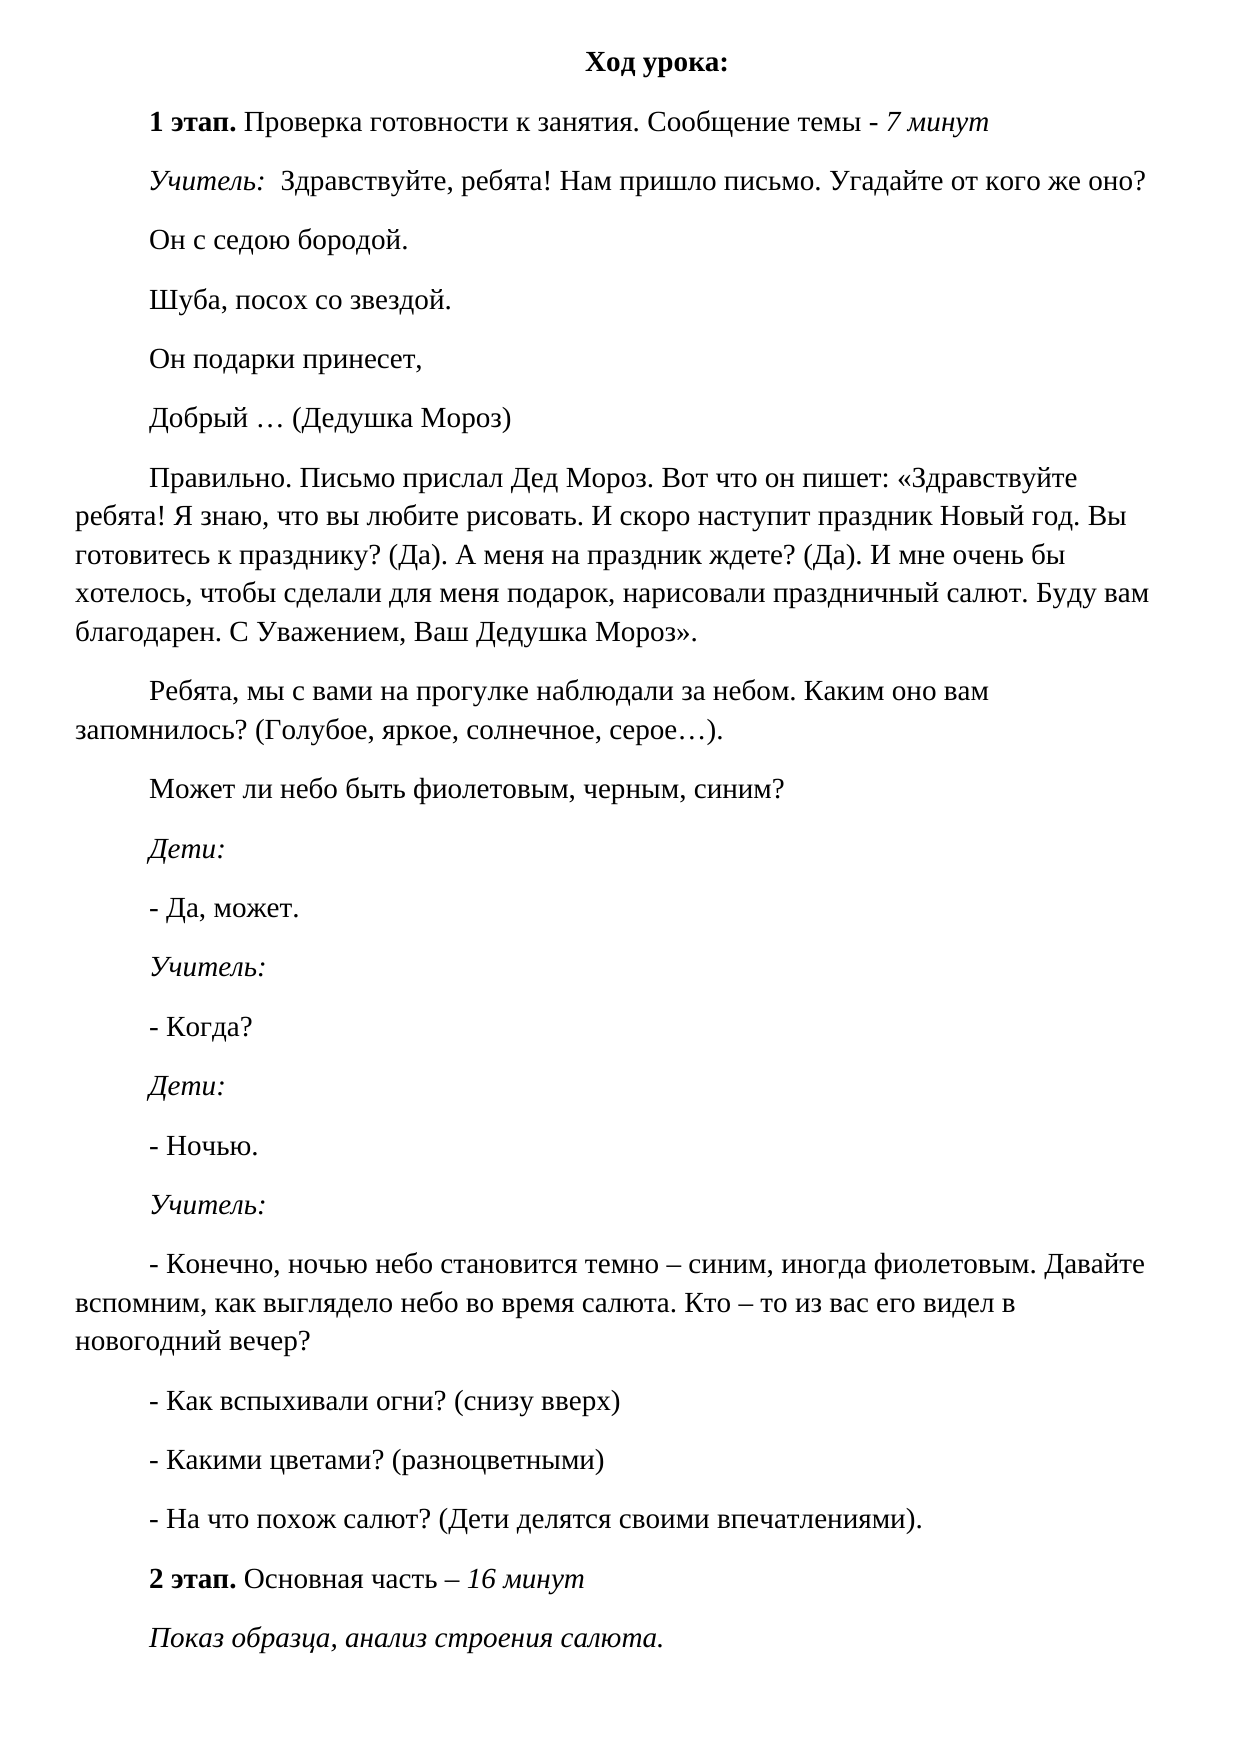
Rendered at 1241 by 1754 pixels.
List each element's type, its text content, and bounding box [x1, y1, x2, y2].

text - Какими цветами? (разноцветными) [75, 1442, 1165, 1476]
text - Да, может. [75, 890, 1165, 924]
text Дети: [75, 1068, 1165, 1102]
text Дети: [75, 831, 1165, 864]
text Шуба, посох со звездой. [75, 282, 1165, 315]
text Он подарки принесет, [75, 341, 1165, 375]
text Добрый … (Дедушка Мороз) [75, 401, 1165, 434]
text Он с седою бородой. [75, 222, 1165, 256]
text Учитель: [75, 1187, 1165, 1221]
text - Как вспыхивали огни? (снизу вверх) [75, 1383, 1165, 1416]
text Показ образца, анализ строения салюта. [75, 1620, 1165, 1654]
text Учитель: [75, 949, 1165, 983]
text - Когда? [75, 1009, 1165, 1042]
text Ребята, мы с вами на прогулке наблюдали за небом. Каким оно вам запомнилось? (Голубое, яркое, солнечное, серое…). [75, 673, 1165, 746]
text Ход урока: [75, 44, 1165, 78]
text - Конечно, ночью небо становится темно – синим, иногда фиолетовым. Давайте вспомним, как выглядело небо во время салюта. Кто – то из вас его видел в новогодний вечер? [75, 1246, 1165, 1357]
text 1 этап. Проверка готовности к занятия. Сообщение темы - 7 минут [75, 104, 1165, 137]
text Учитель: Здравствуйте, ребята! Нам пришло письмо. Угадайте от кого же оно? [75, 163, 1165, 197]
text Правильно. Письмо прислал Дед Мороз. Вот что он пишет: «Здравствуйте ребята! Я знаю, что вы любите рисовать. И скоро наступит праздник Новый год. Вы готовитесь к празднику? (Да). А меня на праздник ждете? (Да). И мне очень бы хотелось, чтобы сделали для меня подарок, нарисовали праздничный салют. Буду вам благодарен. С Уважением, Ваш Дедушка Мороз». [75, 460, 1165, 648]
text - Ночью. [75, 1128, 1165, 1161]
text Может ли небо быть фиолетовым, черным, синим? [75, 771, 1165, 805]
text 2 этап. Основная часть – 16 минут [75, 1561, 1165, 1594]
text - На что похож салют? (Дети делятся своими впечатлениями). [75, 1502, 1165, 1535]
